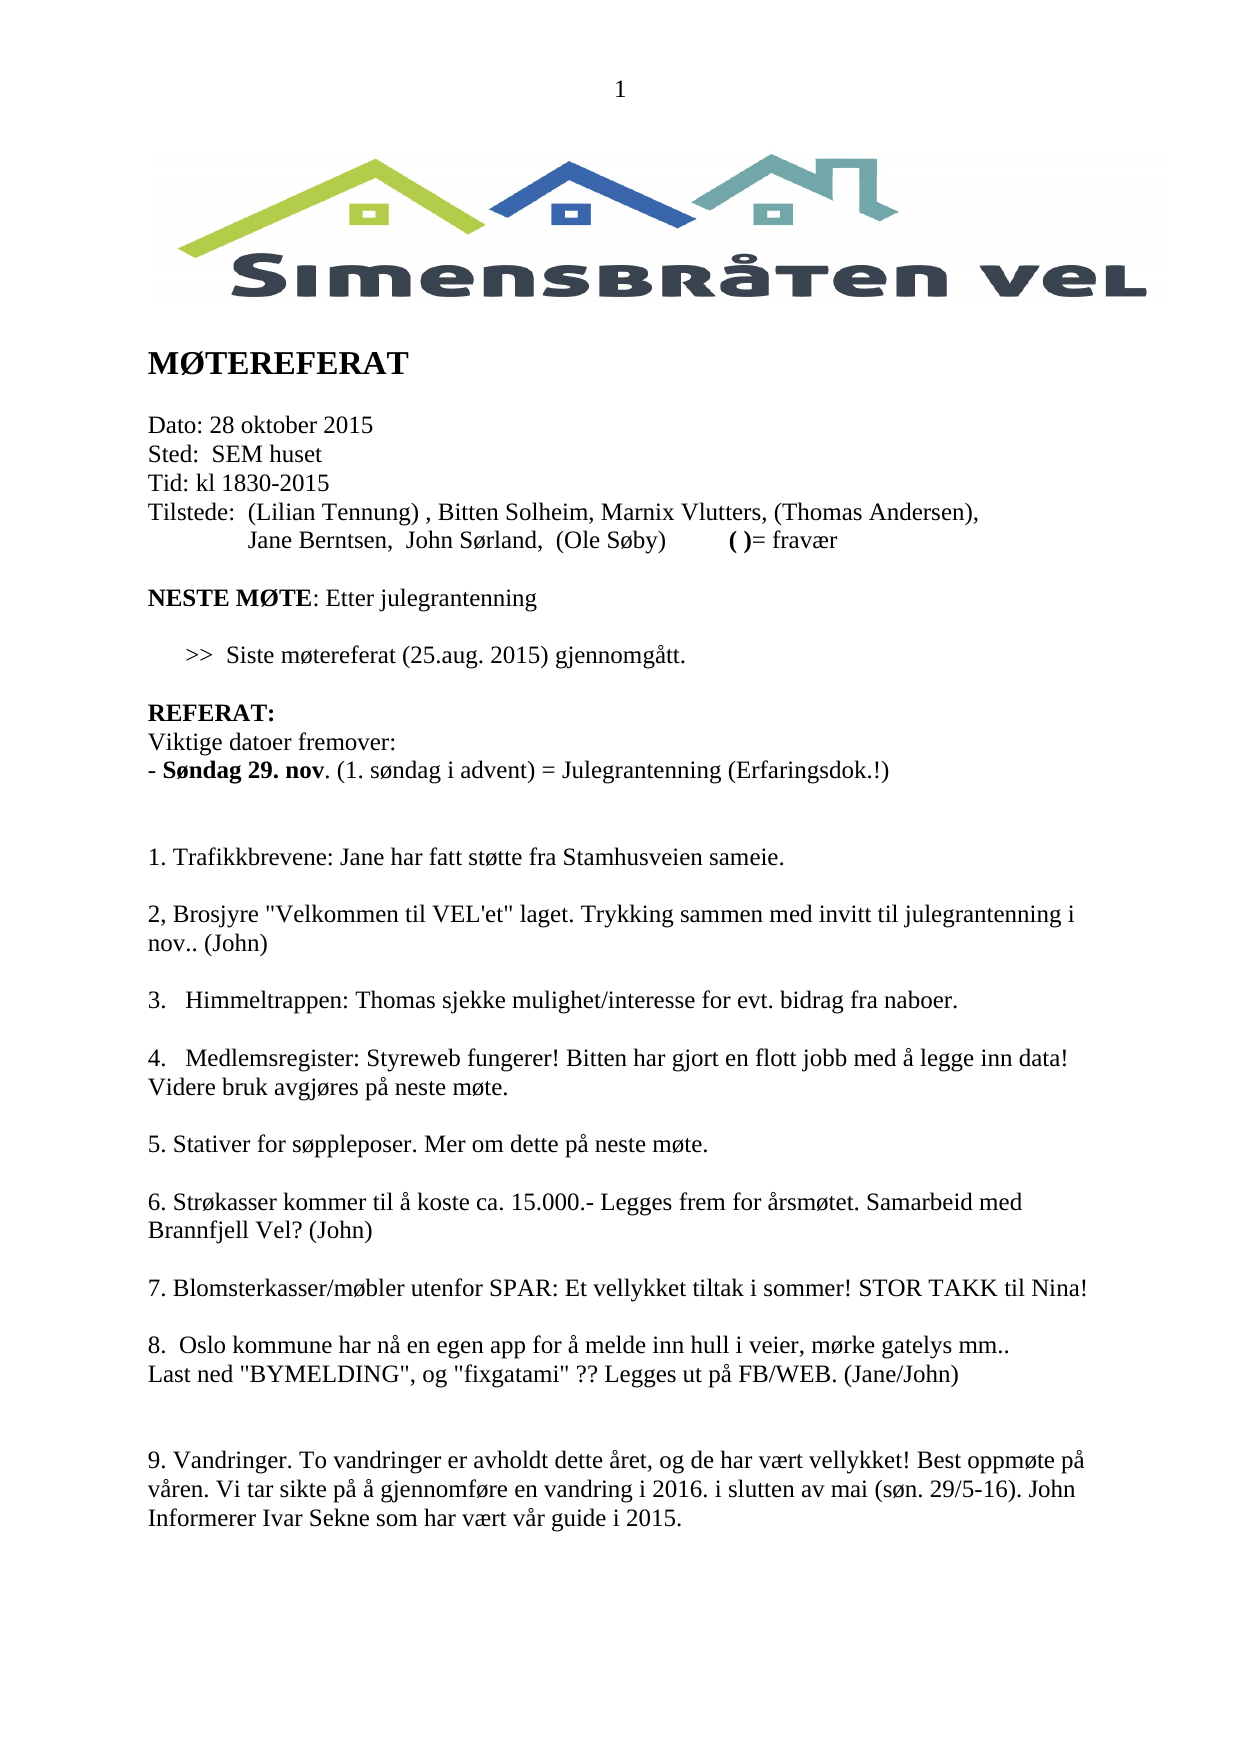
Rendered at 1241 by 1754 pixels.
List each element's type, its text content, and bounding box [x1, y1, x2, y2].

text 3. Himmeltrappen: Thomas sjekke mulighet/interesse for evt. bidrag fra naboer. [148, 985, 1093, 1014]
text >> Siste møtereferat (25.aug. 2015) gjennomgått. [148, 640, 1093, 669]
text Videre bruk avgjøres på neste møte. [148, 1072, 1093, 1100]
text Jane Berntsen, John Sørland, (Ole Søby) ( )= fravær [148, 525, 1093, 554]
text MØTEREFERAT [148, 343, 1093, 382]
text 7. Blomsterkasser/møbler utenfor SPAR: Et vellykket tiltak i sommer! STOR TAKK til Nina! [148, 1273, 1093, 1302]
text 4. Medlemsregister: Styreweb fungerer! Bitten har gjort en flott jobb med å legge inn data! [148, 1043, 1093, 1072]
text 6. Strøkasser kommer til å koste ca. 15.000.- Legges frem for årsmøtet. Samarbeid med Brannfjell Vel? (John) [148, 1187, 1093, 1244]
text 5. Stativer for søppleposer. Mer om dette på neste møte. [148, 1129, 1093, 1158]
text 8. Oslo kommune har nå en egen app for å melde inn hull i veier, mørke gatelys mm.. [148, 1330, 1093, 1359]
text - Søndag 29. nov. (1. søndag i advent) = Julegrantenning (Erfaringsdok.!) [148, 755, 1093, 784]
text Dato: 28 oktober 2015 [148, 410, 1093, 439]
text 2, Brosjyre "Velkommen til VEL'et" laget. Trykking sammen med invitt til julegrantenning i nov.. (John) [148, 899, 1093, 957]
text REFERAT: [148, 698, 1093, 727]
text NESTE MØTE: Etter julegrantenning [148, 583, 1093, 612]
text Sted: SEM huset [148, 439, 1093, 468]
text Last ned "BYMELDING", og "fixgatami" ?? Legges ut på FB/WEB. (Jane/John) [148, 1359, 1093, 1388]
text Tilstede: (Lilian Tennung) , Bitten Solheim, Marnix Vlutters, (Thomas Andersen), [148, 497, 1093, 525]
text Tid: kl 1830-2015 [148, 468, 1093, 497]
text Viktige datoer fremover: [148, 727, 1093, 755]
text 9. Vandringer. To vandringer er avholdt dette året, og de har vært vellykket! Best oppmøte på våren. Vi tar sikte på å gjennomføre en vandring i 2016. i slutten av mai (søn. 29/5-16). John Informerer Ivar Sekne som har vært vår guide i 2015. [148, 1445, 1093, 1532]
text 1. Trafikkbrevene: Jane har fatt støtte fra Stamhusveien sameie. [148, 842, 1093, 870]
